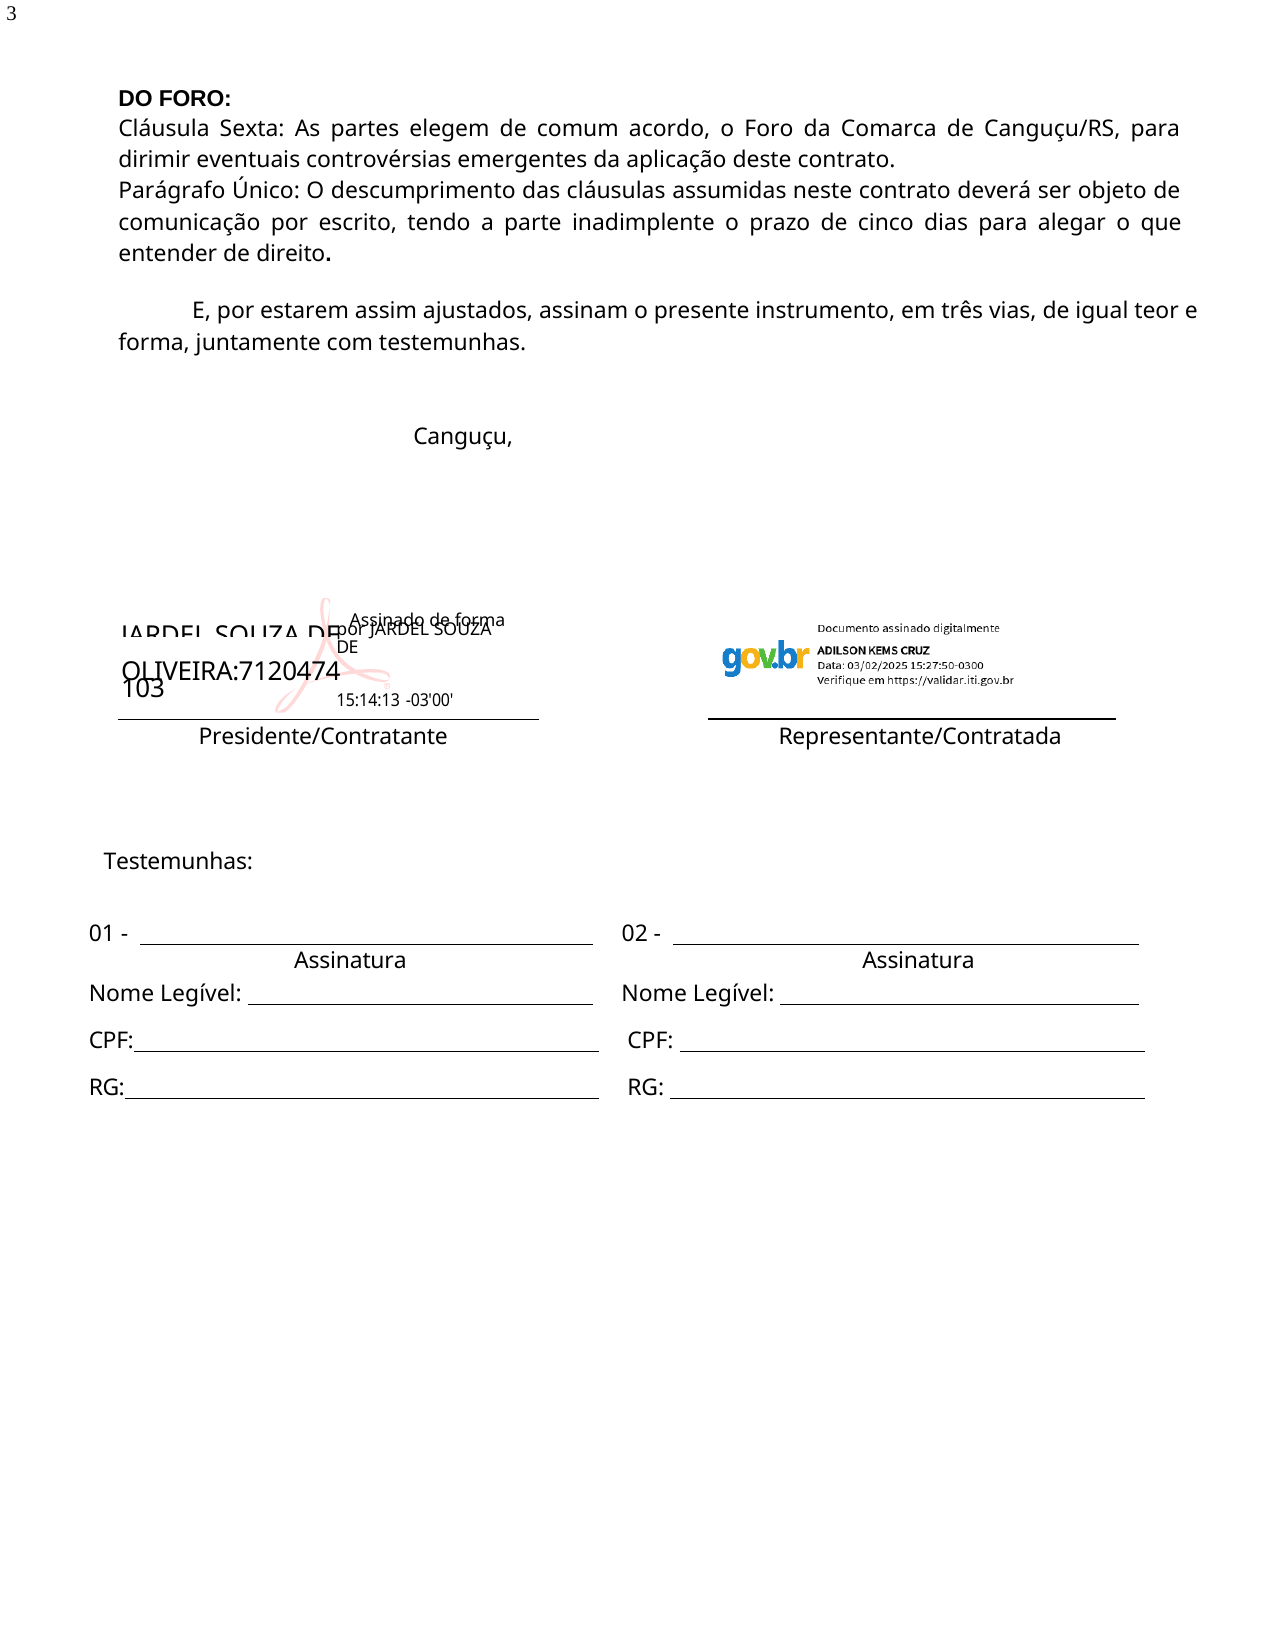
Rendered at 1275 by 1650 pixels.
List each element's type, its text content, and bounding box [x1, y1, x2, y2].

text Presidente/Contratante Representante/Contratada [198, 720, 1200, 751]
text Cláusula Sexta: As partes elegem de comum acordo, o Foro da Comarca de Canguçu/RS, para dirimir eventuais controvérsias emergentes da aplicação deste contrato. [118, 112, 1181, 174]
text E, por estarem assim ajustados, assinam o presente instrumento, em três vias, de igual teor e forma, juntamente com testemunhas. [118, 294, 1200, 357]
picture [722, 623, 1014, 686]
text Testemunhas: [103, 845, 1200, 876]
text Assinatura Assinatura [294, 947, 1200, 973]
text Canguçu, [413, 419, 1200, 451]
text Parágrafo Único: O descumprimento das cláusulas assumidas neste contrato deverá ser objeto de comunicação por escrito, tendo a parte inadimplente o prazo de cinco dias para alegar o que entender de direito. [118, 174, 1182, 268]
subtitle DO FORO: [118, 86, 1200, 112]
text 01 - 02 - [88, 921, 1200, 947]
text Nome Legível: Nome Legível: CPF: CPF: RG: RG: [88, 977, 1147, 1102]
